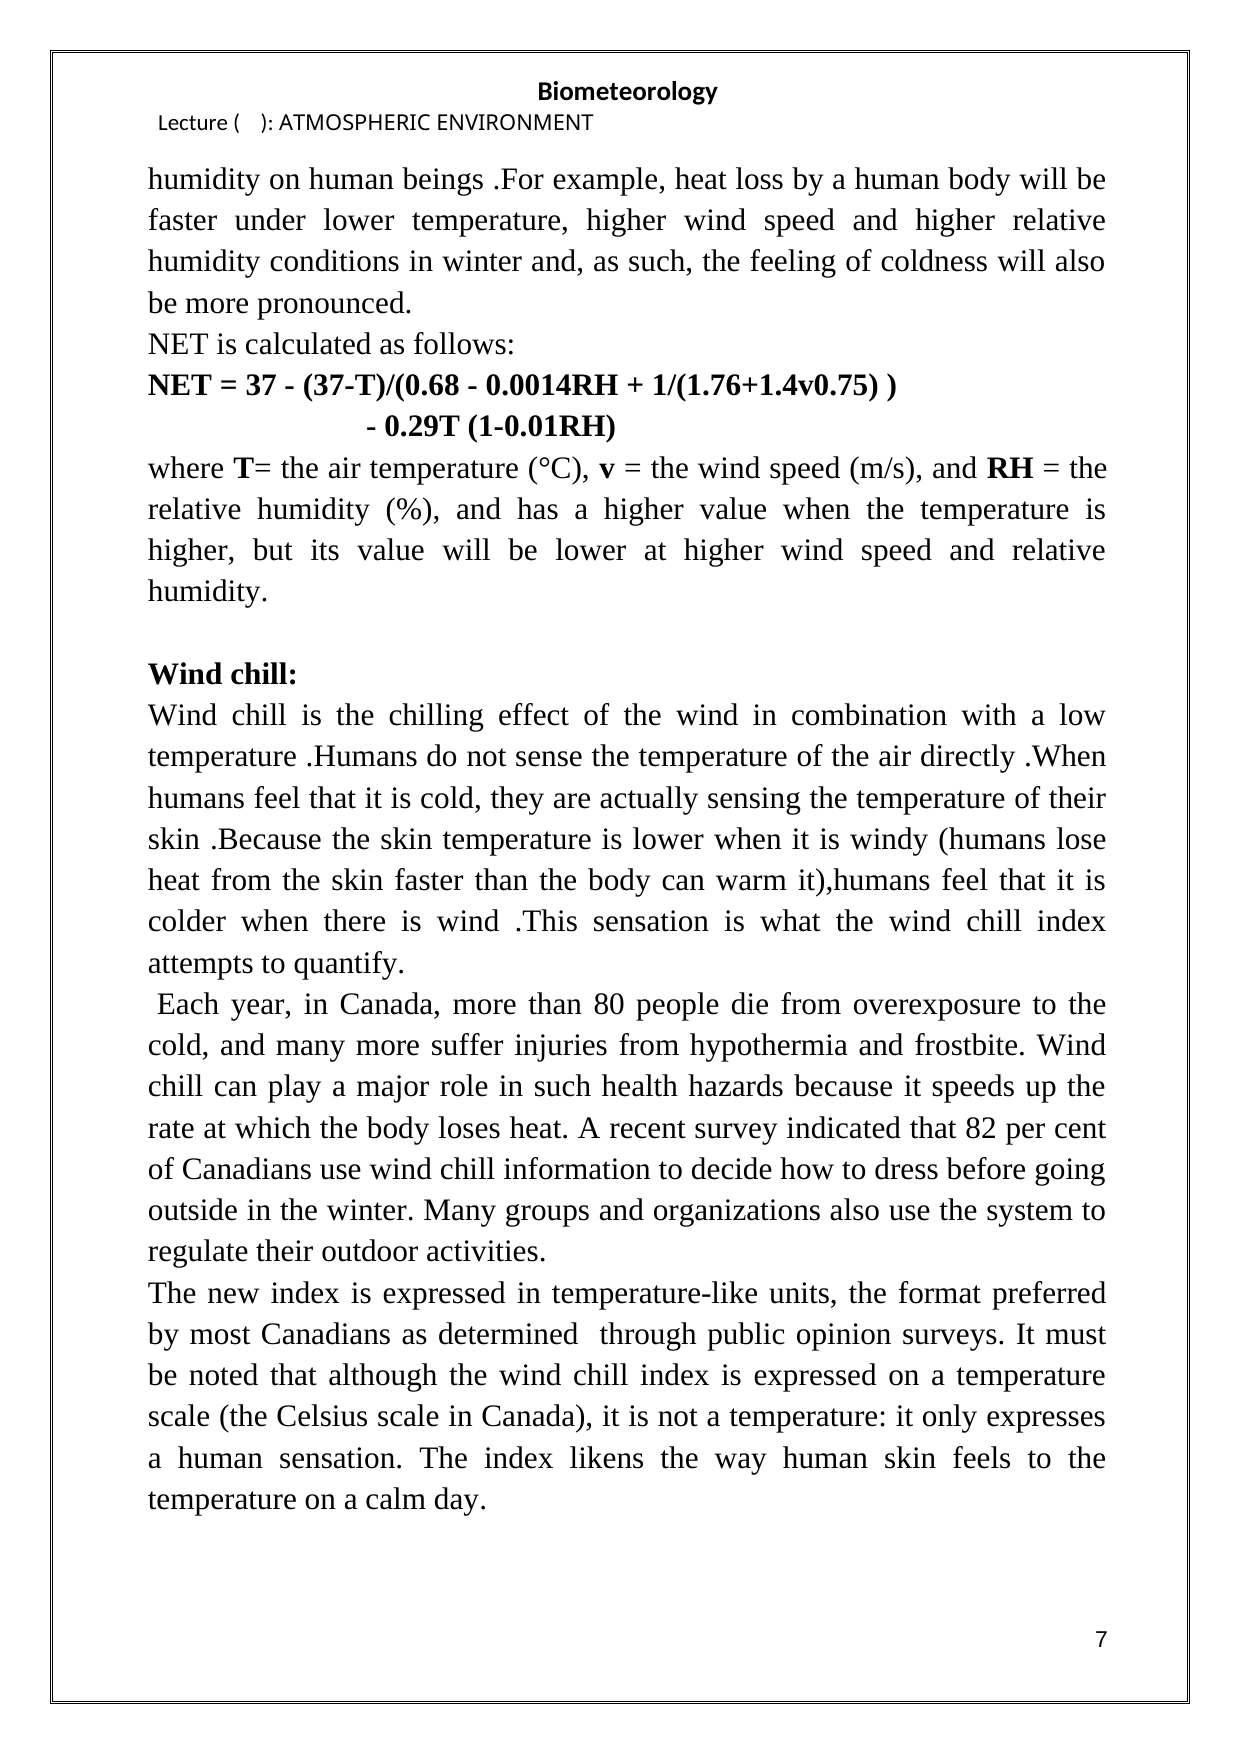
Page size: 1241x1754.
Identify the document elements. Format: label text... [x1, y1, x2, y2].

text Wind chill is the chilling effect of the wind in combination with a low temperature .Humans do not sense the temperature of the air directly .When humans feel that it is cold, they are actually sensing the temperature of their skin .Because the skin temperature is lower when it is windy (humans lose heat from the skin faster than the body can warm it),humans feel that it is colder when there is wind .This sensation is what the wind chill index attempts to quantify. [148, 696, 1107, 980]
text Each year, in Canada, more than 80 people die from overexposure to the cold, and many more suffer injuries from hypothermia and frostbite. Wind chill can play a major role in such health hazards because it speeds up the rate at which the body loses heat. A recent survey indicated that 82 per cent of Canadians use wind chill information to decide how to dress before going outside in the winter. Many groups and organizations also use the system to regulate their outdoor activities. [148, 985, 1107, 1269]
text where T= the air temperature (°C), v = the wind speed (m/s), and RH = the relative humidity (%), and has a higher value when the temperature is higher, but its value will be lower at higher wind speed and relative humidity. [148, 449, 1107, 609]
text The new index is expressed in temperature-like units, the format preferred by most Canadians as determined through public opinion surveys. It must be noted that although the wind chill index is expressed on a temperature scale (the Celsius scale in Canada), it is not a temperature: it only expresses a human sensation. The index likens the way human skin feels to the temperature on a calm day. [148, 1274, 1107, 1516]
text NET is calculated as follows: [148, 325, 1107, 361]
text NET = 37 - (37-T)/(0.68 - 0.0014RH + 1/(1.76+1.4v0.75) ) [148, 366, 1107, 402]
text Wind chill: [148, 655, 1107, 691]
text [148, 160, 1107, 320]
text - 0.29T (1-0.01RH) [148, 408, 1107, 444]
